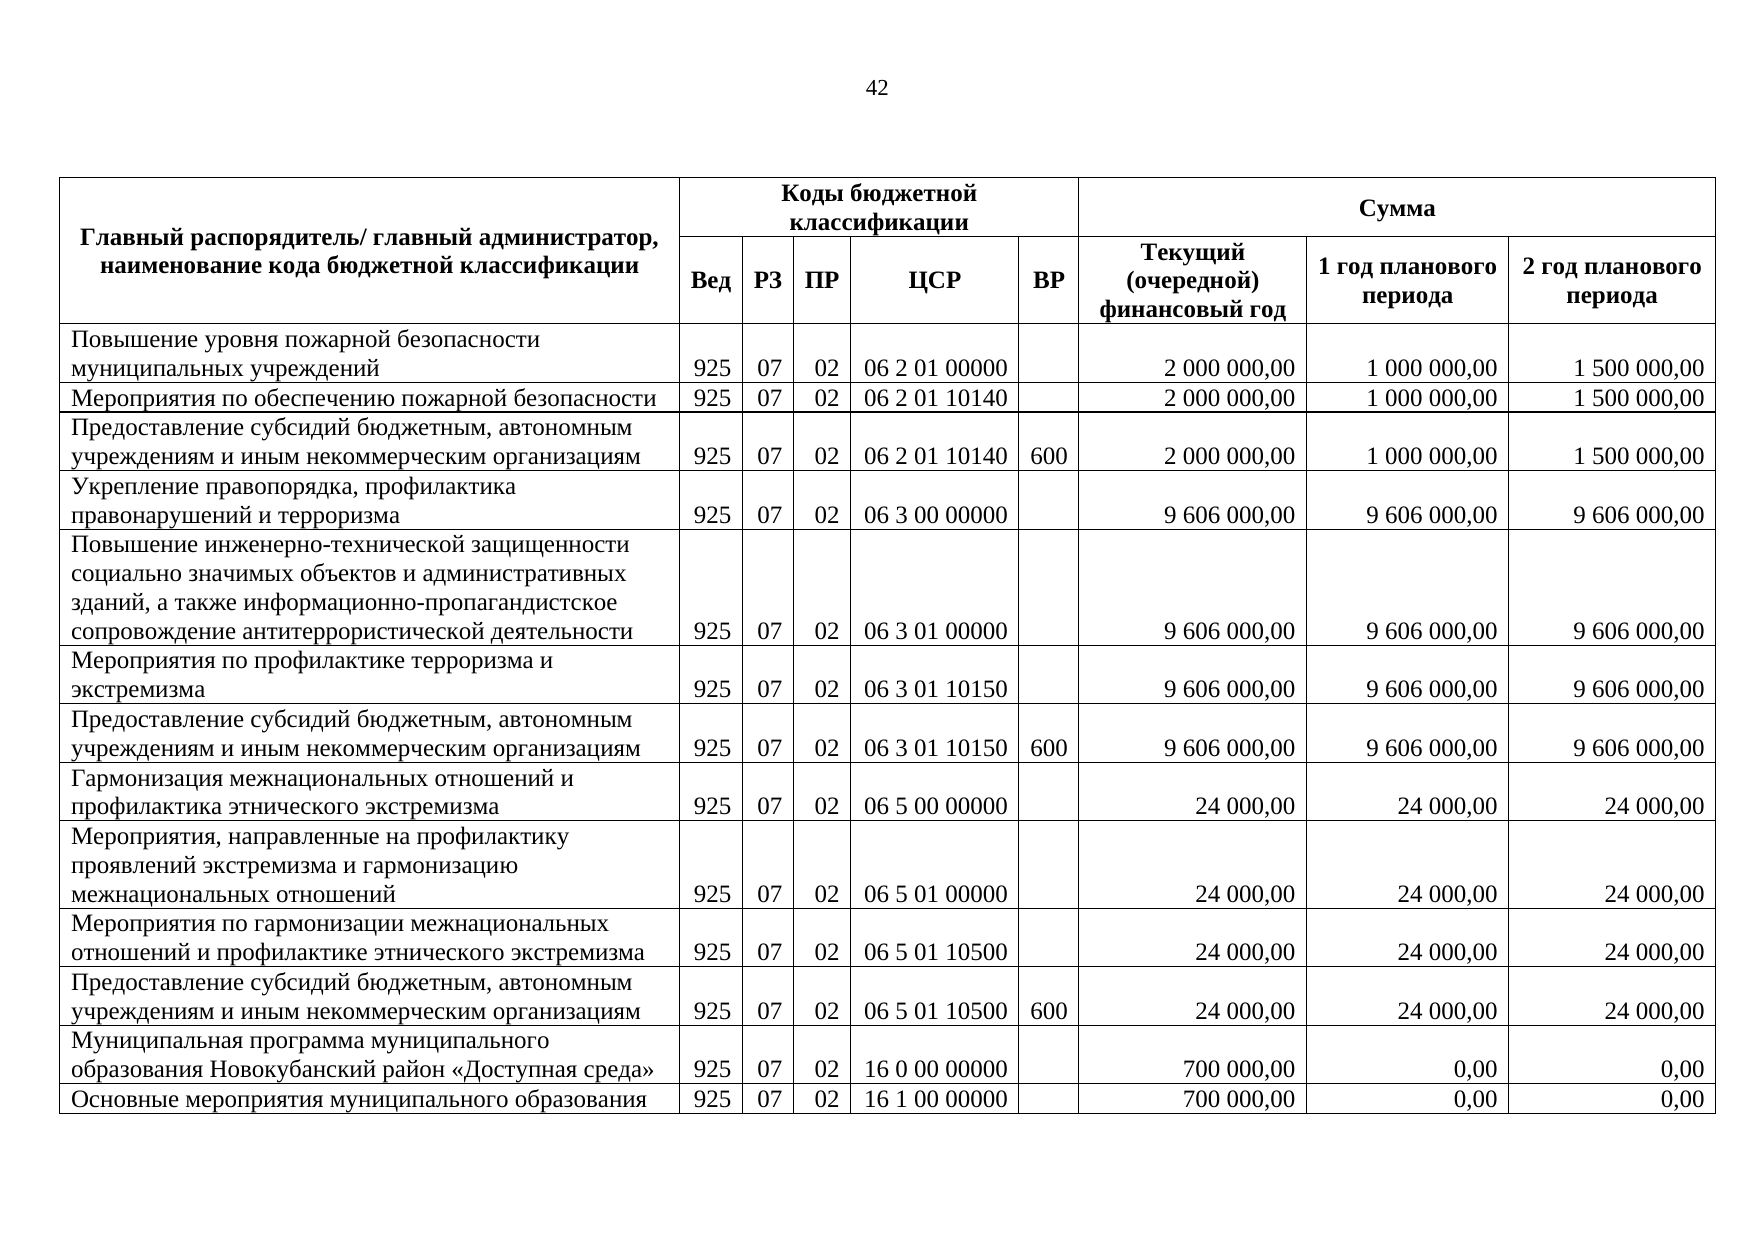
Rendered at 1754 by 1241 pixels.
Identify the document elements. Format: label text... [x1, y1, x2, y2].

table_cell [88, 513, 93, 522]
table_cell 1 год планового периода [1307, 237, 1508, 323]
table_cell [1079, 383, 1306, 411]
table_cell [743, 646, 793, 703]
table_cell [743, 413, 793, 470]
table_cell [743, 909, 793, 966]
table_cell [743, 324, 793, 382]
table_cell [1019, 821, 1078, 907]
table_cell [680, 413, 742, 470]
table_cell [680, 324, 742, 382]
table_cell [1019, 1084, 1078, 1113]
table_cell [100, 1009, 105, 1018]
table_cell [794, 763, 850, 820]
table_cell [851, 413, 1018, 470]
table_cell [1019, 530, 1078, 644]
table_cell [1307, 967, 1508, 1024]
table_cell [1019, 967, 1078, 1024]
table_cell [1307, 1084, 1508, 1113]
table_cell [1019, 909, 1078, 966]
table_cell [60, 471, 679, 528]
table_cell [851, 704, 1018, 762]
table_cell Вед [680, 237, 742, 323]
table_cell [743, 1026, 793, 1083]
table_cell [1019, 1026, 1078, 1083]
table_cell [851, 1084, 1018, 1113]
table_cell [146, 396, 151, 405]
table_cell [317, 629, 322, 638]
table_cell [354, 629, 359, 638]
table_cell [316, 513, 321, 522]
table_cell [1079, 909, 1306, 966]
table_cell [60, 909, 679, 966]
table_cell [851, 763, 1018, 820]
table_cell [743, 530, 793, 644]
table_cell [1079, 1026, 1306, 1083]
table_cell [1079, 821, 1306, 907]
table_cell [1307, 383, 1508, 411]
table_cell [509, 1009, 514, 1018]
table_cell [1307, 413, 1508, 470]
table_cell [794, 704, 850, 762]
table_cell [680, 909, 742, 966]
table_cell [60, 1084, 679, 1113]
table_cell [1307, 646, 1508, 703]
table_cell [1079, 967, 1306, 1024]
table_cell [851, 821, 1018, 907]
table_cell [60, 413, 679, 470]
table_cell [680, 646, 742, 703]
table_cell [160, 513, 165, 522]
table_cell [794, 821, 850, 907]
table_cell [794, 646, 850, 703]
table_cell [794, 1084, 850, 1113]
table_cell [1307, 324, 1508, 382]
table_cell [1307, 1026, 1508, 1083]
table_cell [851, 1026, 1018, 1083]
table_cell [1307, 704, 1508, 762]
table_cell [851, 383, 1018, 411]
table_cell Текущий (очередной) финансовый год [1079, 237, 1306, 323]
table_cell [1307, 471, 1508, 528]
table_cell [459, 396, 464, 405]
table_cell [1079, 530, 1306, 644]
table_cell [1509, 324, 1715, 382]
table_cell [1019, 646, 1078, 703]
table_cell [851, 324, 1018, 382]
table_cell 2 год планового периода [1509, 237, 1715, 323]
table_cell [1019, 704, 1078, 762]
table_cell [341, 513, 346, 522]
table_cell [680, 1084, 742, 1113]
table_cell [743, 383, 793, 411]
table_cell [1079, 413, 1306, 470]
table_cell РЗ [743, 237, 793, 323]
table_header Коды бюджетной классификации [680, 178, 1078, 236]
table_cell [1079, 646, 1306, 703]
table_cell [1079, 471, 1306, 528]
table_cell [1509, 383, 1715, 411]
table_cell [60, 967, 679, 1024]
table_cell ВР [1019, 237, 1078, 323]
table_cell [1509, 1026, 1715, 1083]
table_header Сумма [1079, 178, 1715, 236]
table_cell ЦСР [851, 237, 1018, 323]
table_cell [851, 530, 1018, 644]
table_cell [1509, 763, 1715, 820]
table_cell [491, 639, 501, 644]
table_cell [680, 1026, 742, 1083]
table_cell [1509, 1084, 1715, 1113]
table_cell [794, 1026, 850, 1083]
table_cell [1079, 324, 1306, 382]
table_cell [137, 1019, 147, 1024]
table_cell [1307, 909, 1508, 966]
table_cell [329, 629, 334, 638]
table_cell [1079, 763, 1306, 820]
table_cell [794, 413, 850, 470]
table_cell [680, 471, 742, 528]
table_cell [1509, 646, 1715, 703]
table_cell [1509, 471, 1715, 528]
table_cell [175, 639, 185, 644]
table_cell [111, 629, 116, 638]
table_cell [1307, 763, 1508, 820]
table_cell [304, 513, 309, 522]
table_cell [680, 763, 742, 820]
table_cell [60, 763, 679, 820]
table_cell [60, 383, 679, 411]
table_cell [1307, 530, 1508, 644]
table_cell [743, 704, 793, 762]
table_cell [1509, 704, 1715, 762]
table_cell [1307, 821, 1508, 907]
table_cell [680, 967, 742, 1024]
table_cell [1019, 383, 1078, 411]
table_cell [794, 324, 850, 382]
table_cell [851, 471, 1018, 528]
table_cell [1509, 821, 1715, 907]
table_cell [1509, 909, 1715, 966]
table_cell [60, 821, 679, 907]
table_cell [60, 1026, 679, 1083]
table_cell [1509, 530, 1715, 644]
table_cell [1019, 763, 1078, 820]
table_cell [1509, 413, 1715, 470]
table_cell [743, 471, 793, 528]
table_header Главный распорядитель/ главный администратор, наименование кода бюджетной классификации [60, 178, 679, 323]
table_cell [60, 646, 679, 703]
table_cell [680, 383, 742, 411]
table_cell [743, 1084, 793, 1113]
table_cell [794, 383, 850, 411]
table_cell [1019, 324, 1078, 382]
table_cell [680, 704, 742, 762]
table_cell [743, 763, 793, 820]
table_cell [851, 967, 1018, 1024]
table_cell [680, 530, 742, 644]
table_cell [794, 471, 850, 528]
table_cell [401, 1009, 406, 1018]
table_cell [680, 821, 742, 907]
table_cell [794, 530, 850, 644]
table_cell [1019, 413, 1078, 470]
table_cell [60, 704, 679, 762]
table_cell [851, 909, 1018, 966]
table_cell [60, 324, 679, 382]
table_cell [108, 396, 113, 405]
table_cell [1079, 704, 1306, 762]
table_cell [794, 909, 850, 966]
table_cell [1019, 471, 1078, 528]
table_cell ПР [794, 237, 850, 323]
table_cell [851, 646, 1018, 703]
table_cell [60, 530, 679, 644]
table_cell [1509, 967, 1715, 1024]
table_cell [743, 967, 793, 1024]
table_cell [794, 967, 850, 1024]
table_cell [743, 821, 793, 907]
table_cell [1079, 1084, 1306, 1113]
